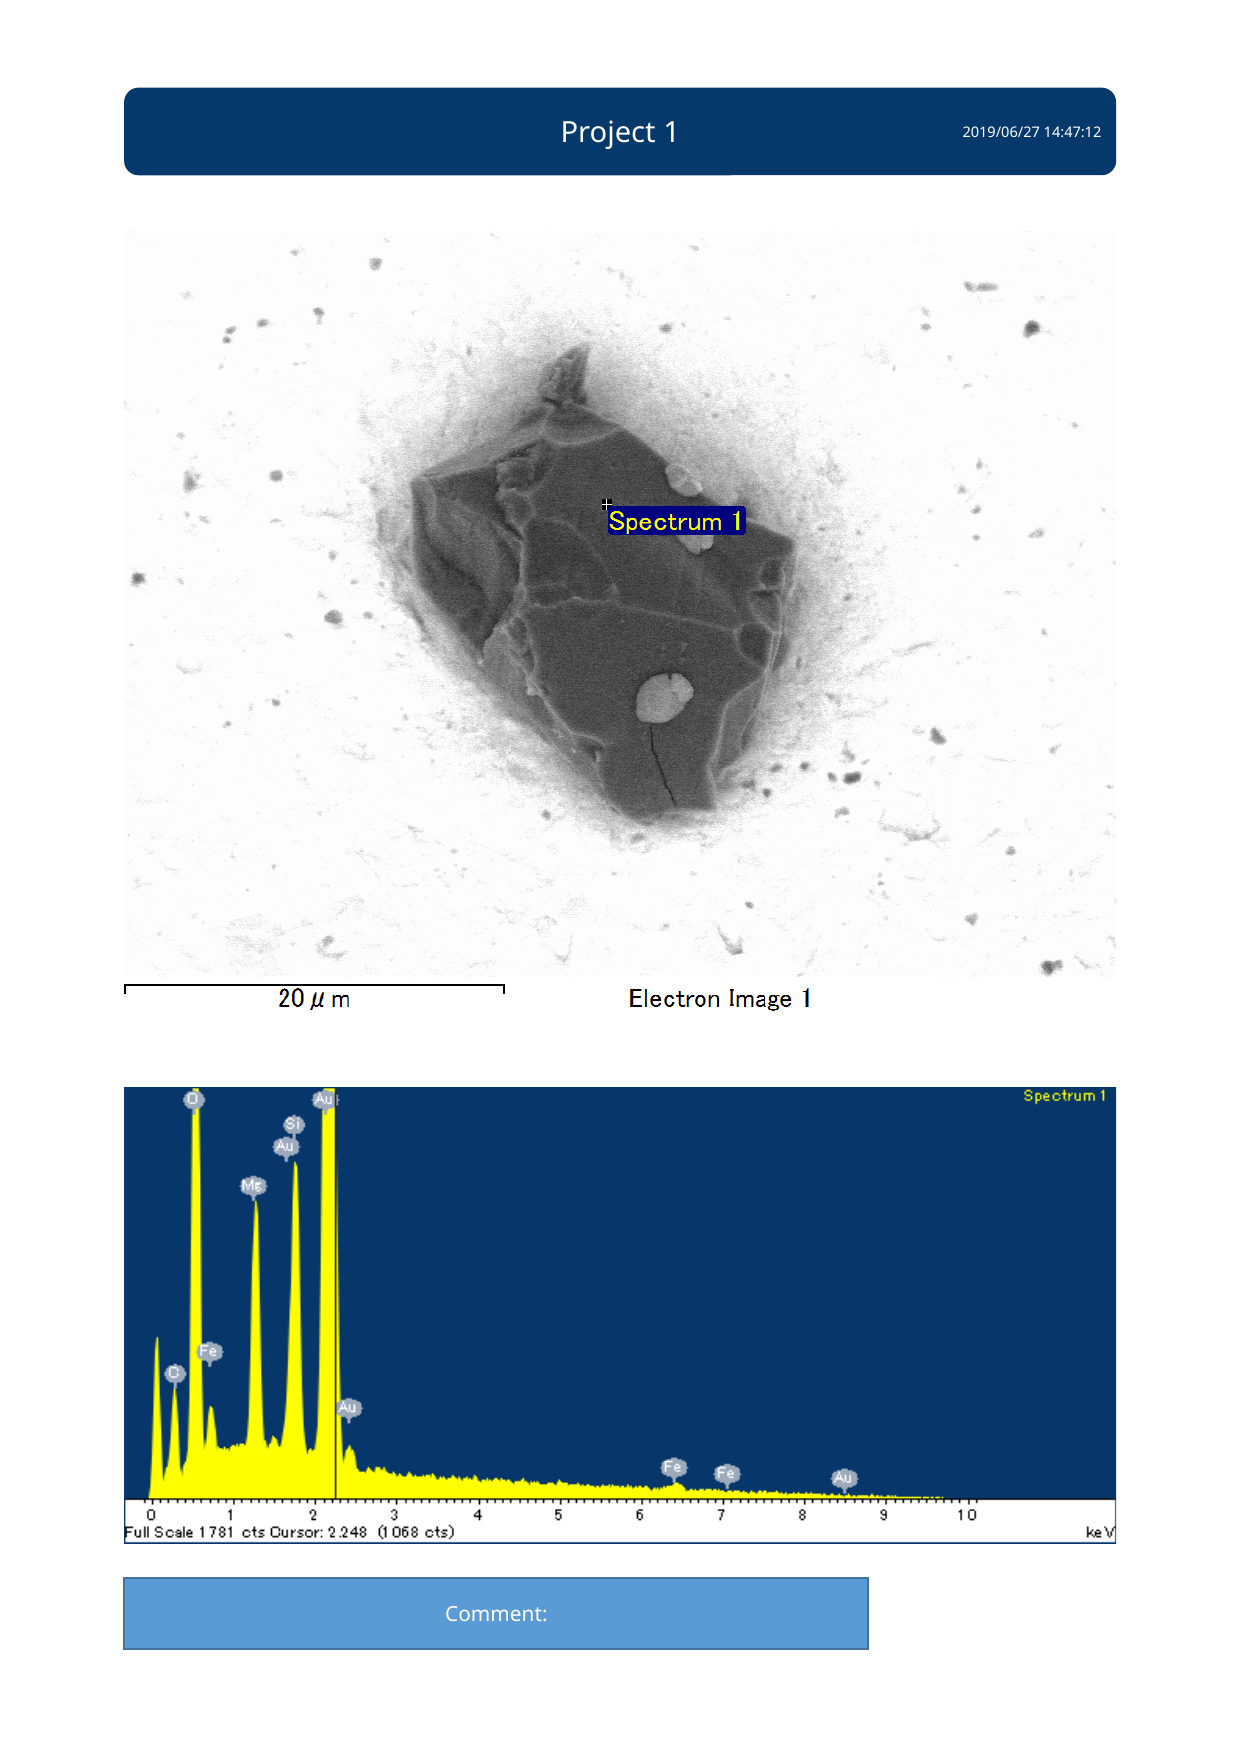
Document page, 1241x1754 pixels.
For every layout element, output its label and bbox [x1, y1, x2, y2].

picture [124, 1087, 1117, 1544]
picture [124, 192, 1117, 1053]
